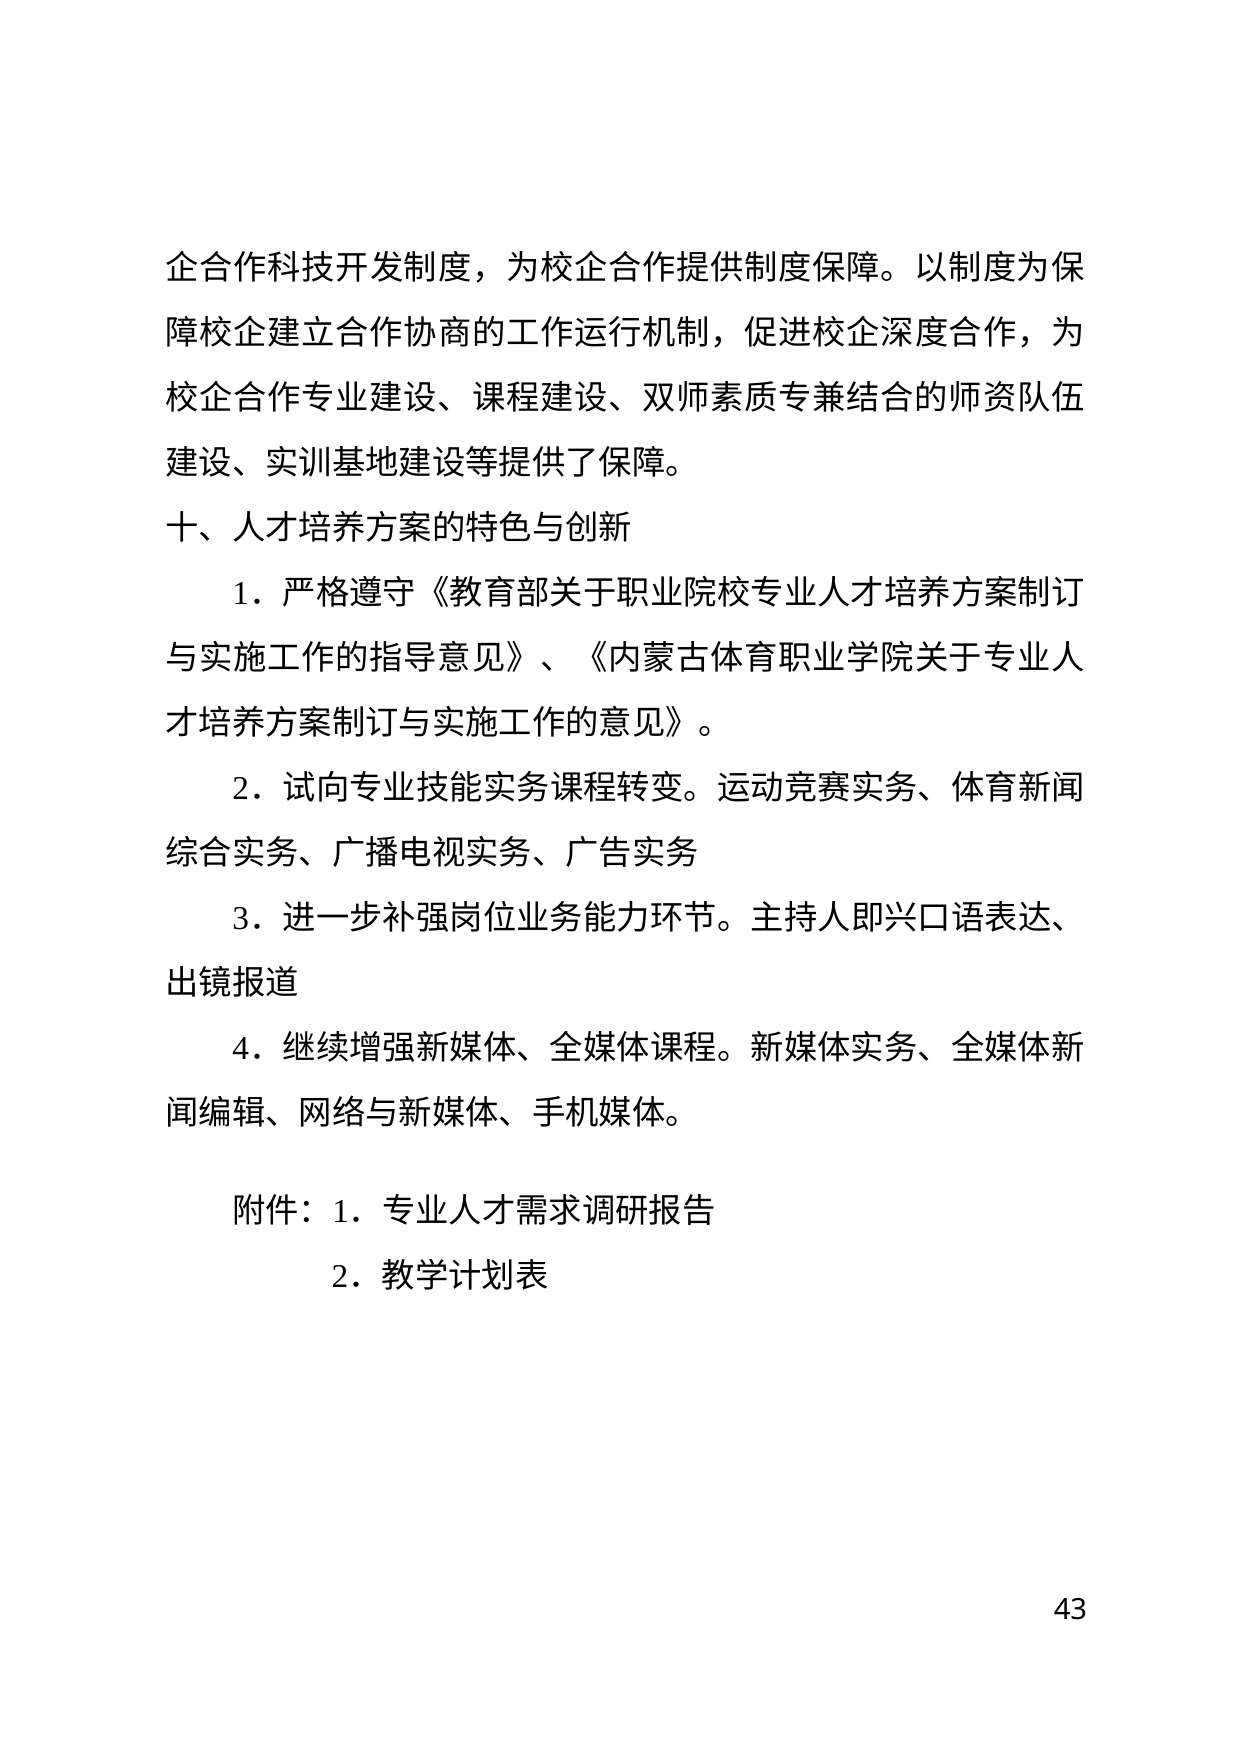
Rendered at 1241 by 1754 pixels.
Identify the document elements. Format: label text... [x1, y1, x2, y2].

subtitle 十、人才培养方案的特色与创新 [165, 493, 1087, 558]
text 2．教学计划表 [165, 1240, 1087, 1305]
text 4．继续增强新媒体、全媒体课程。新媒体实务、全媒体新闻编辑、网络与新媒体、手机媒体。 [165, 1013, 1087, 1143]
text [165, 233, 1087, 493]
text 2．试向专业技能实务课程转变。运动竞赛实务、体育新闻综合实务、广播电视实务、广告实务 [165, 753, 1087, 883]
text 1．严格遵守《教育部关于职业院校专业人才培养方案制订与实施工作的指导意见》、《内蒙古体育职业学院关于专业人才培养方案制订与实施工作的意见》。 [165, 558, 1087, 753]
text 附件：1．专业人才需求调研报告 [165, 1175, 1087, 1240]
text 3．进一步补强岗位业务能力环节。主持人即兴口语表达、出镜报道 [165, 883, 1087, 1013]
